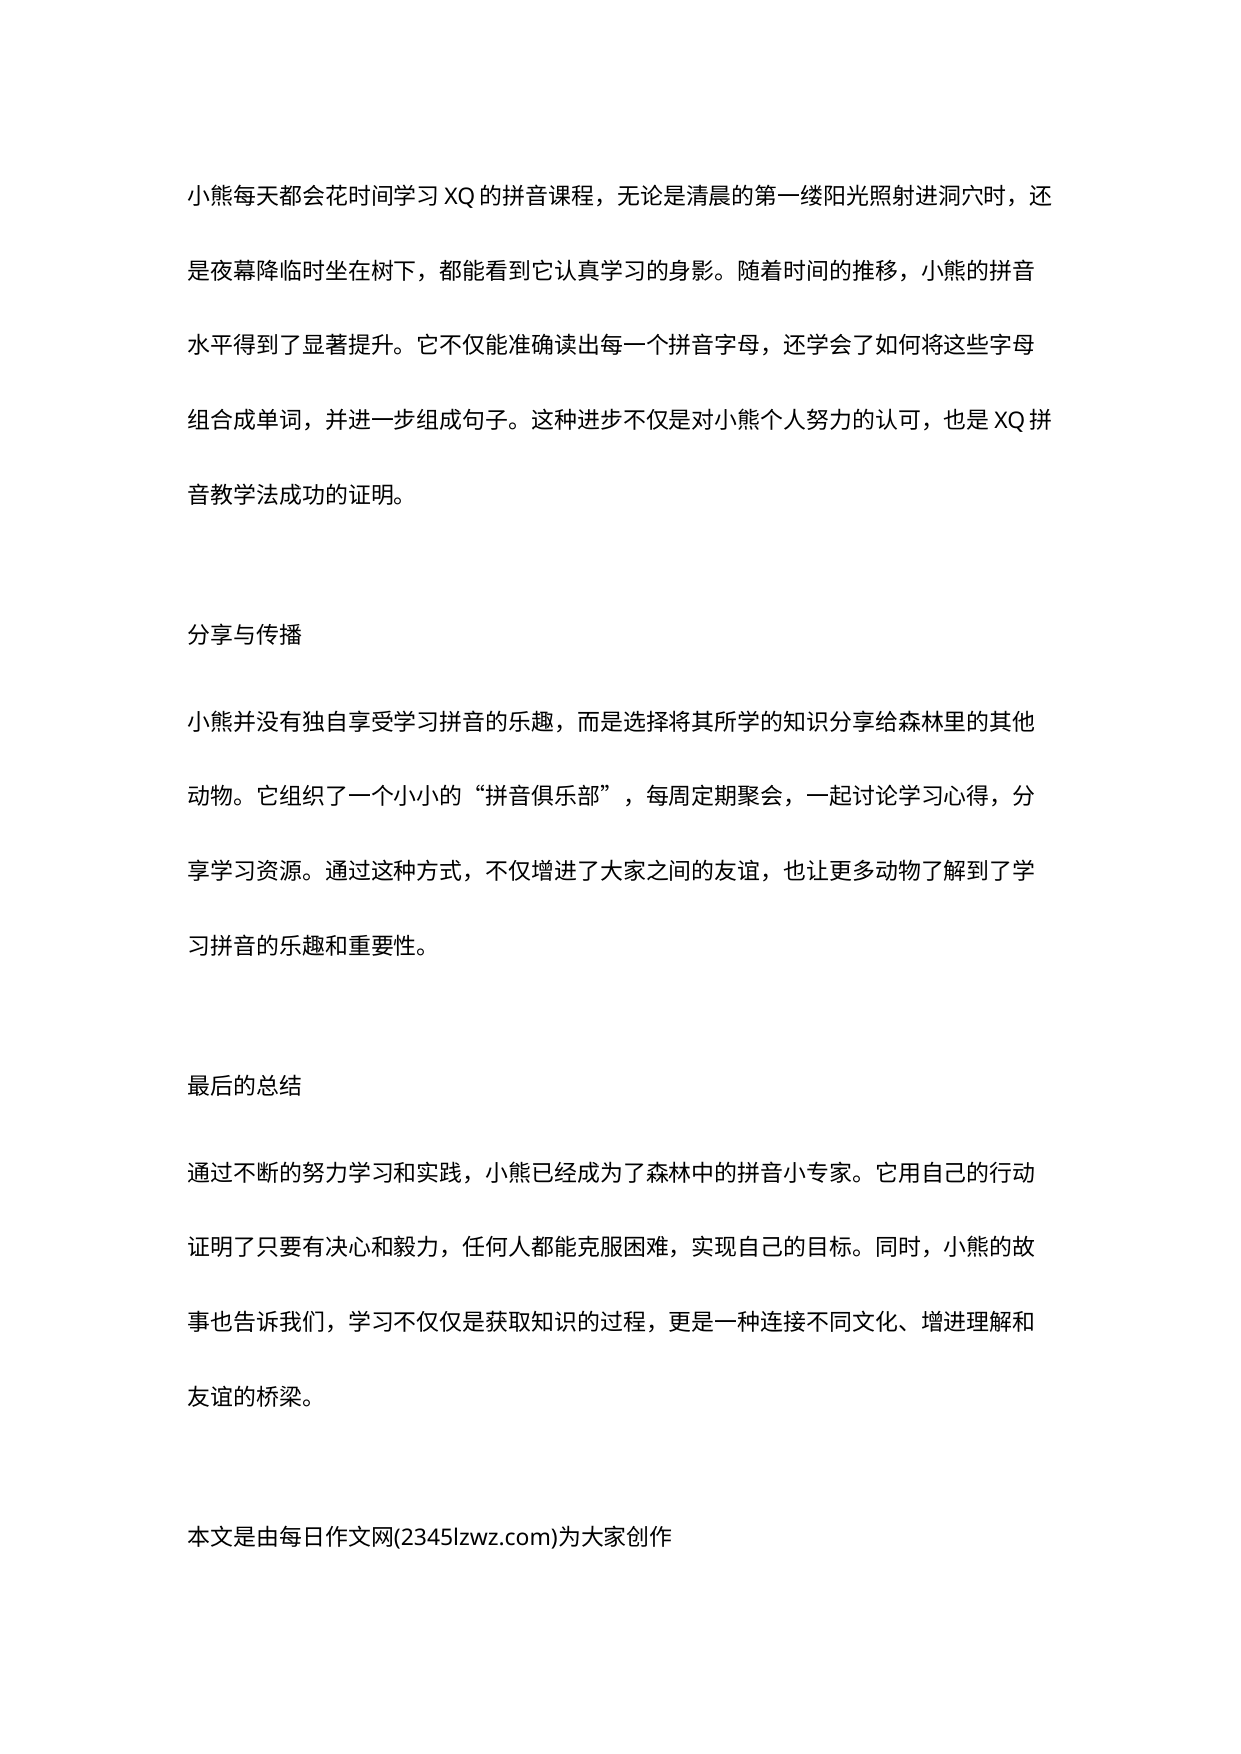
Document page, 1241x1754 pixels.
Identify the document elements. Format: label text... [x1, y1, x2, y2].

text 小熊每天都会花时间学习XQ的拼音课程，无论是清晨的第一缕阳光照射进洞穴时，还是夜幕降临时坐在树下，都能看到它认真学习的身影。随着时间的推移，小熊的拼音水平得到了显著提升。它不仅能准确读出每一个拼音字母，还学会了如何将这些字母组合成单词，并进一步组成句子。这种进步不仅是对小熊个人努力的认可，也是XQ拼音教学法成功的证明。 [187, 162, 1053, 526]
text 最后的总结 [187, 1052, 1053, 1117]
text 通过不断的努力学习和实践，小熊已经成为了森林中的拼音小专家。它用自己的行动证明了只要有决心和毅力，任何人都能克服困难，实现自己的目标。同时，小熊的故事也告诉我们，学习不仅仅是获取知识的过程，更是一种连接不同文化、增进理解和友谊的桥梁。 [187, 1139, 1053, 1428]
text 小熊并没有独自享受学习拼音的乐趣，而是选择将其所学的知识分享给森林里的其他动物。它组织了一个小小的“拼音俱乐部”，每周定期聚会，一起讨论学习心得，分享学习资源。通过这种方式，不仅增进了大家之间的友谊，也让更多动物了解到了学习拼音的乐趣和重要性。 [187, 688, 1053, 977]
text 本文是由每日作文网(2345lzwz.com)为大家创作 [187, 1503, 1053, 1568]
text 分享与传播 [187, 601, 1053, 666]
